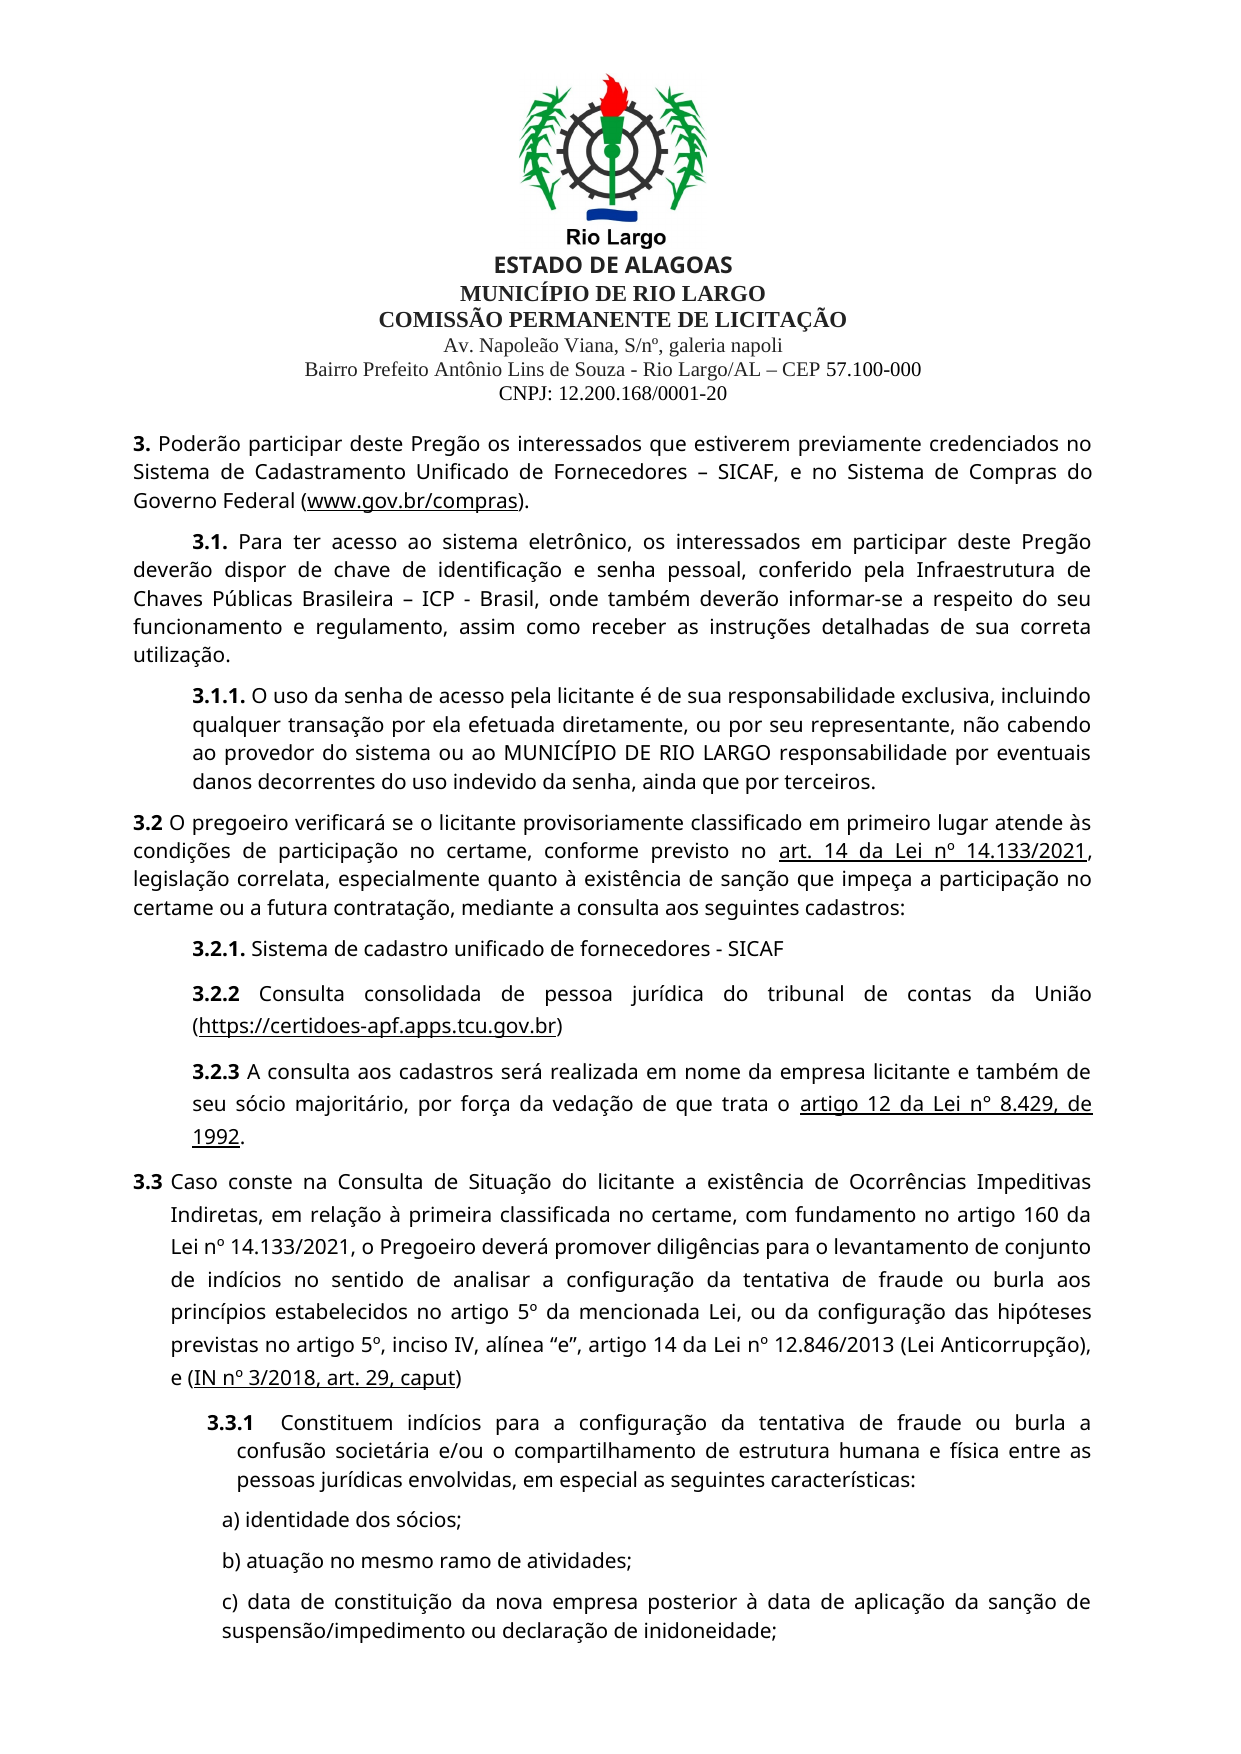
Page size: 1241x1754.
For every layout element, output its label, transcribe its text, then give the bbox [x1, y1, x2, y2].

text 3.2.3 A consulta aos cadastros será realizada em nome da empresa licitante e também de seu sócio majoritário, por força da vedação de que trata o artigo 12 da Lei n° 8.429, de 1992. [192, 1057, 1093, 1150]
list c) data de constituição da nova empresa posterior à data de aplicação da sanção de suspensão/impedimento ou declaração de inidoneidade; [222, 1587, 1093, 1644]
text 3.1.1. O uso da senha de acesso pela licitante é de sua responsabilidade exclusiva, incluindo qualquer transação por ela efetuada diretamente, ou por seu representante, não cabendo ao provedor do sistema ou ao MUNICÍPIO DE RIO LARGO responsabilidade por eventuais danos decorrentes do uso indevido da senha, ainda que por terceiros. [192, 681, 1093, 795]
list Constituem indícios para a configuração da tentativa de fraude ou burla a confusão societária e/ou o compartilhamento de estrutura humana e física entre as pessoas jurídicas envolvidas, em especial as seguintes características: [207, 1408, 1093, 1493]
picture [518, 73, 708, 249]
text 3.2.1. Sistema de cadastro unificado de fornecedores - SICAF [192, 934, 1093, 962]
text 3. Poderão participar deste Pregão os interessados que estiverem previamente credenciados no Sistema de Cadastramento Unificado de Fornecedores – SICAF, e no Sistema de Compras do Governo Federal (www.gov.br/compras). [133, 429, 1093, 514]
text 3.2 O pregoeiro verificará se o licitante provisoriamente classificado em primeiro lugar atende às condições de participação no certame, conforme previsto no art. 14 da Lei nº 14.133/2021, legislação correlata, especialmente quanto à existência de sanção que impeça a participação no certame ou a futura contratação, mediante a consulta aos seguintes cadastros: [133, 808, 1093, 921]
text 3.2.2 Consulta consolidada de pessoa jurídica do tribunal de contas da União (https://certidoes-apf.apps.tcu.gov.br) [192, 979, 1093, 1040]
list a) identidade dos sócios; [222, 1506, 1093, 1534]
list Caso conste na Consulta de Situação do licitante a existência de Ocorrências Impeditivas Indiretas, em relação à primeira classificada no certame, com fundamento no artigo 160 da Lei nº 14.133/2021, o Pregoeiro deverá promover diligências para o levantamento de conjunto de indícios no sentido de analisar a configuração da tentativa de fraude ou burla aos princípios estabelecidos no artigo 5º da mencionada Lei, ou da configuração das hipóteses previstas no artigo 5º, inciso IV, alínea “e”, artigo 14 da Lei nº 12.846/2013 (Lei Anticorrupção), e (IN nº 3/2018, art. 29, caput) [133, 1167, 1093, 1391]
list b) atuação no mesmo ramo de atividades; [222, 1547, 1093, 1575]
text 3.1. Para ter acesso ao sistema eletrônico, os interessados em participar deste Pregão deverão dispor de chave de identificação e senha pessoal, conferido pela Infraestrutura de Chaves Públicas Brasileira – ICP - Brasil, onde também deverão informar-se a respeito do seu funcionamento e regulamento, assim como receber as instruções detalhadas de sua correta utilização. [133, 527, 1093, 669]
